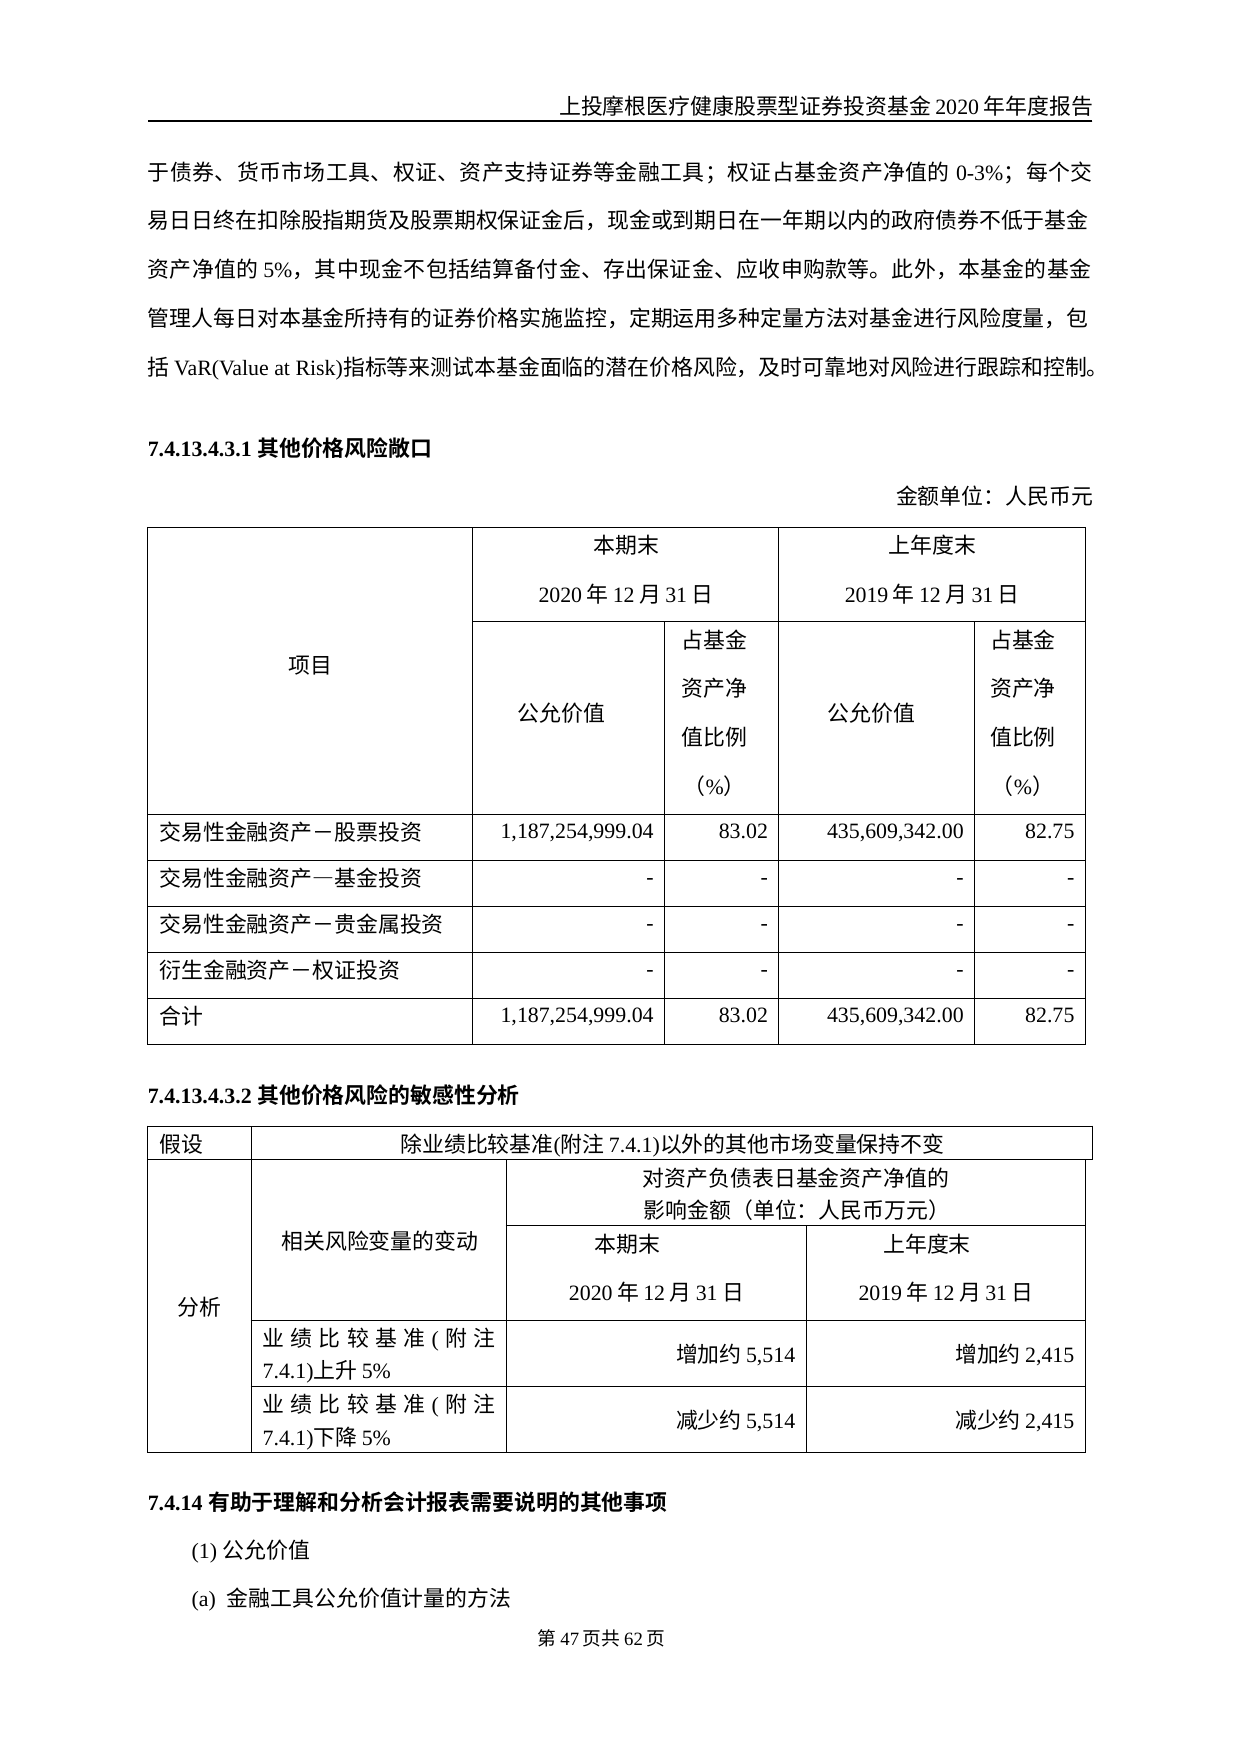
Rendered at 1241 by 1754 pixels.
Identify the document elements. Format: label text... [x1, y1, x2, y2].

table_cell 1,187,254,999.04 [473, 999, 664, 1044]
table_cell 相关风险变量的变动 [252, 1160, 506, 1319]
table_cell - [473, 907, 664, 952]
table_cell 435,609,342.00 [779, 999, 974, 1044]
table_cell - [665, 953, 778, 998]
table_header 除业绩比较基准(附注7.4.1)以外的其他市场变量保持不变 [252, 1127, 1092, 1159]
table_cell 上年度末 2019年12月31日 [807, 1226, 1085, 1319]
table_cell 衍生金融资产－权证投资 [148, 953, 472, 998]
table_cell - [975, 907, 1085, 952]
table_cell 83.02 [665, 999, 778, 1044]
table_cell 分析 [148, 1160, 251, 1452]
table_cell 减少约2,415 [807, 1387, 1085, 1452]
text 7.4.13.4.3.1 其他价格风险敞口 [148, 430, 1092, 463]
table_cell - [665, 861, 778, 906]
table_header 项目 [148, 528, 472, 813]
text 7.4.14 有助于理解和分析会计报表需要说明的其他事项 [148, 1485, 1092, 1517]
table_cell - [473, 953, 664, 998]
table_cell 公允价值 [473, 622, 664, 813]
table_header 本期末 2020年12月31日 [473, 528, 778, 621]
table_cell 占基金资产净值比例（%） [665, 622, 778, 813]
table_cell - [665, 907, 778, 952]
table_cell 业绩比较基准(附注7.4.1)上升5% [252, 1321, 506, 1386]
text (a) 金融工具公允价值计量的方法 [148, 1581, 1092, 1613]
table_cell 1,187,254,999.04 [473, 815, 664, 859]
text 金额单位：人民币元 [148, 478, 1092, 511]
table_cell 82.75 [975, 999, 1085, 1044]
table_cell 增加约2,415 [807, 1321, 1085, 1386]
table_cell - [473, 861, 664, 906]
table_cell 增加约5,514 [507, 1321, 806, 1386]
table_cell 交易性金融资产－贵金属投资 [148, 907, 472, 952]
table_cell 435,609,342.00 [779, 815, 974, 859]
table_cell - [779, 861, 974, 906]
table_header 上年度末 2019年12月31日 [779, 528, 1085, 621]
table_cell - [975, 953, 1085, 998]
text 7.4.13.4.3.2 其他价格风险的敏感性分析 [148, 1077, 1092, 1110]
table_cell - [779, 953, 974, 998]
table_cell 82.75 [975, 815, 1085, 859]
table_cell - [975, 861, 1085, 906]
table_cell 业绩比较基准(附注7.4.1)下降5% [252, 1387, 506, 1452]
table_header 假设 [148, 1127, 251, 1159]
table_cell - [779, 907, 974, 952]
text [148, 154, 1092, 382]
table_cell 83.02 [665, 815, 778, 859]
table_cell 交易性金融资产—基金投资 [148, 861, 472, 906]
table_cell 本期末 2020年12月31日 [507, 1226, 806, 1319]
table_cell 公允价值 [779, 622, 974, 813]
text (1) 公允价值 [148, 1533, 1092, 1565]
table_cell 减少约5,514 [507, 1387, 806, 1452]
table_cell 交易性金融资产－股票投资 [148, 815, 472, 859]
table_cell 合计 [148, 999, 472, 1044]
table_cell 占基金资产净值比例（%） [975, 622, 1085, 813]
table_cell 对资产负债表日基金资产净值的 影响金额（单位：人民币万元） [507, 1160, 1085, 1225]
